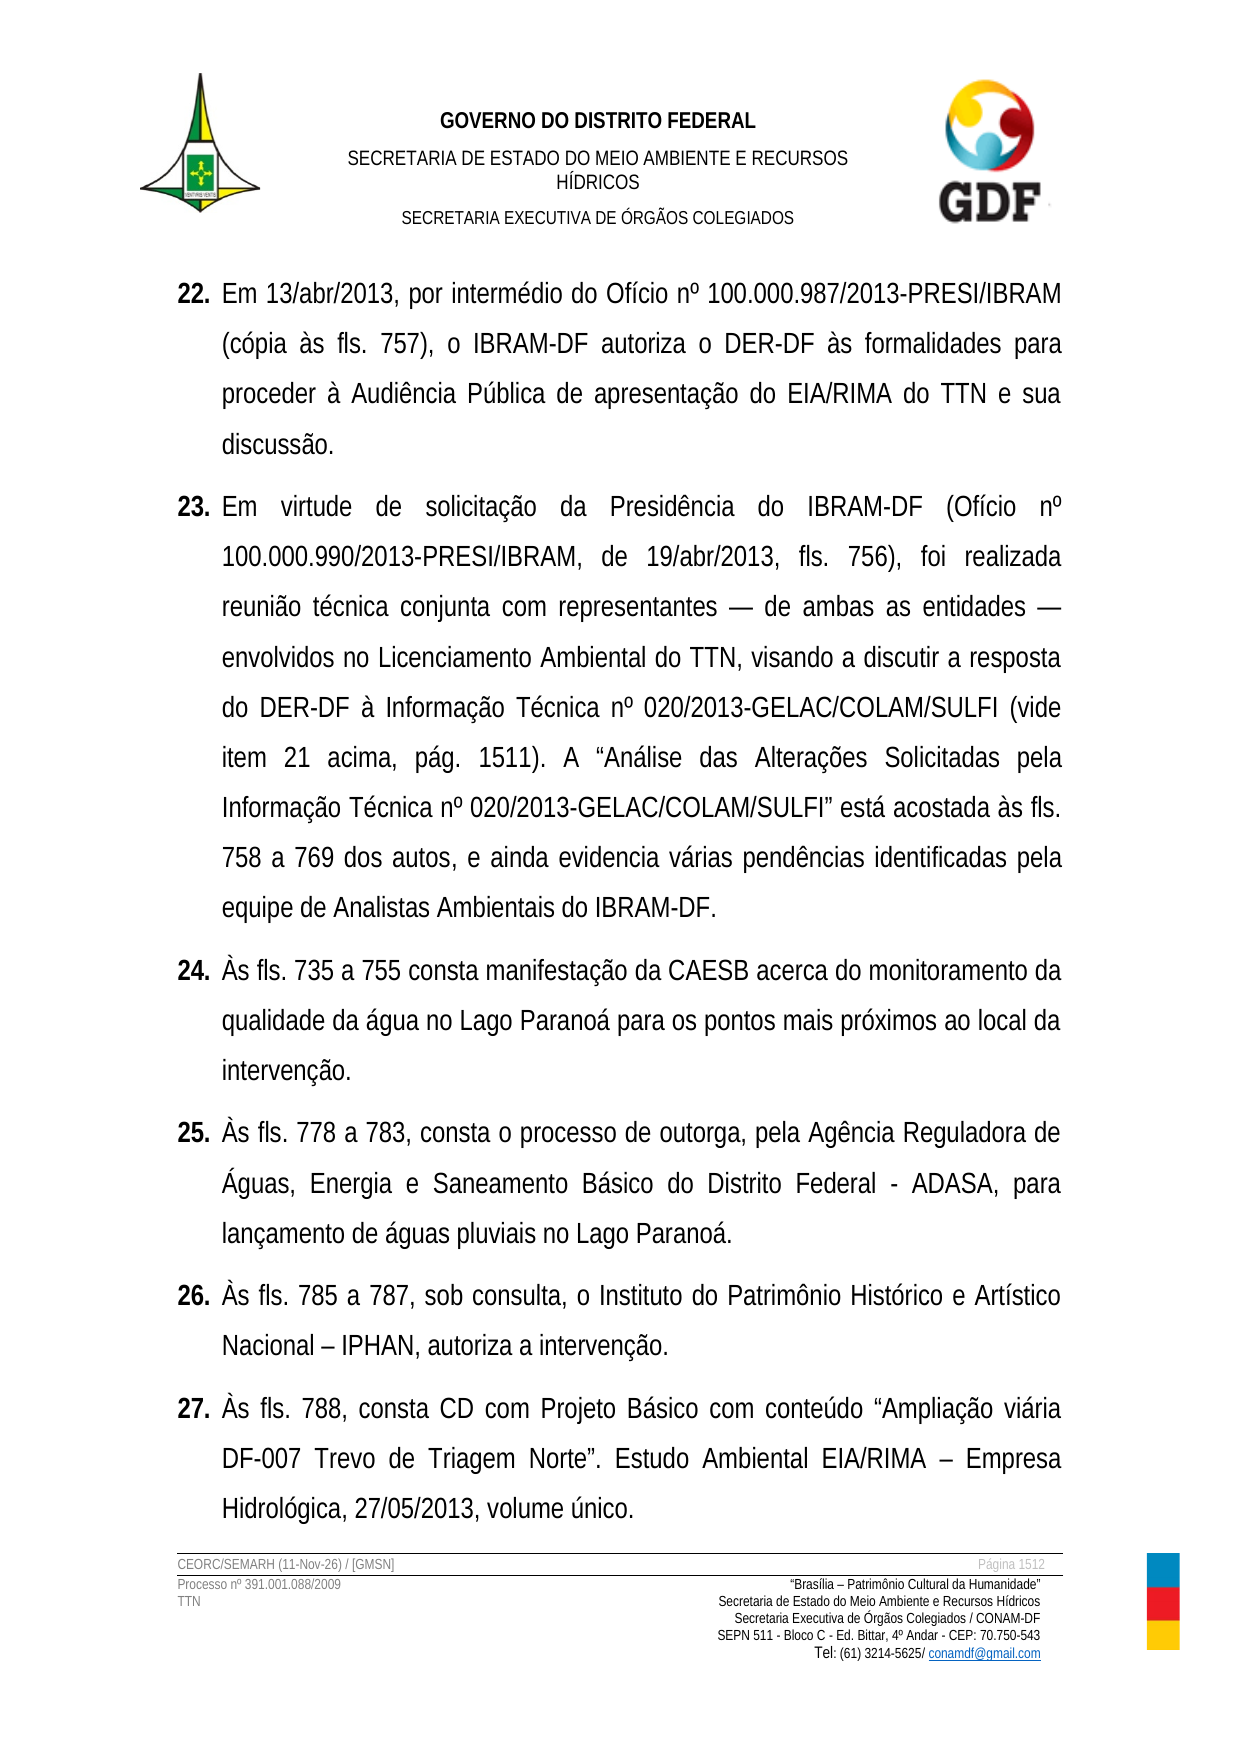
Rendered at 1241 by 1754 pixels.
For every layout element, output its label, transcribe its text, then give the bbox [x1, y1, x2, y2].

list Às fls. 778 a 783, consta o processo de outorga, pela Agência Reguladora de Águas, Energia e Saneamento Básico do Distrito Federal - ADASA, para lançamento de águas pluviais no Lago Paranoá. [177, 1116, 1063, 1249]
list Em virtude de solicitação da Presidência do IBRAM-DF (Ofício nº 100.000.990/2013-PRESI/IBRAM, de 19/abr/2013, fls. 756), foi realizada reunião técnica conjunta com representantes — de ambas as entidades — envolvidos no Licenciamento Ambiental do TTN, visando a discutir a resposta do DER-DF à Informação Técnica nº 020/2013-GELAC/COLAM/SULFI (vide item 21 acima, pág. 1511). A “Análise das Alterações Solicitadas pela Informação Técnica nº 020/2013-GELAC/COLAM/SULFI” está acostada às fls. 758 a 769 dos autos, e ainda evidencia várias pendências identificadas pela equipe de Analistas Ambientais do IBRAM-DF. [177, 489, 1063, 924]
picture [893, 73, 1084, 229]
list Às fls. 735 a 755 consta manifestação da CAESB acerca do monitoramento da qualidade da água no Lago Paranoá para os pontos mais próximos ao local da intervenção. [177, 953, 1063, 1086]
picture [1146, 1587, 1180, 1650]
picture [140, 73, 261, 213]
list Às fls. 785 a 787, sob consulta, o Instituto do Patrimônio Histórico e Artístico Nacional – IPHAN, autoriza a intervenção. [177, 1278, 1063, 1362]
list Às fls. 788, consta CD com Projeto Básico com conteúdo “Ampliação viária DF-007 Trevo de Triagem Norte”. Estudo Ambiental EIA/RIMA – Empresa Hidrológica, 27/05/2013, volume único. [177, 1391, 1063, 1525]
list Em 13/abr/2013, por intermédio do Ofício nº 100.000.987/2013-PRESI/IBRAM (cópia às fls. 757), o IBRAM-DF autoriza o DER-DF às formalidades para proceder à Audiência Pública de apresentação do EIA/RIMA do TTN e sua discussão. [177, 276, 1063, 460]
